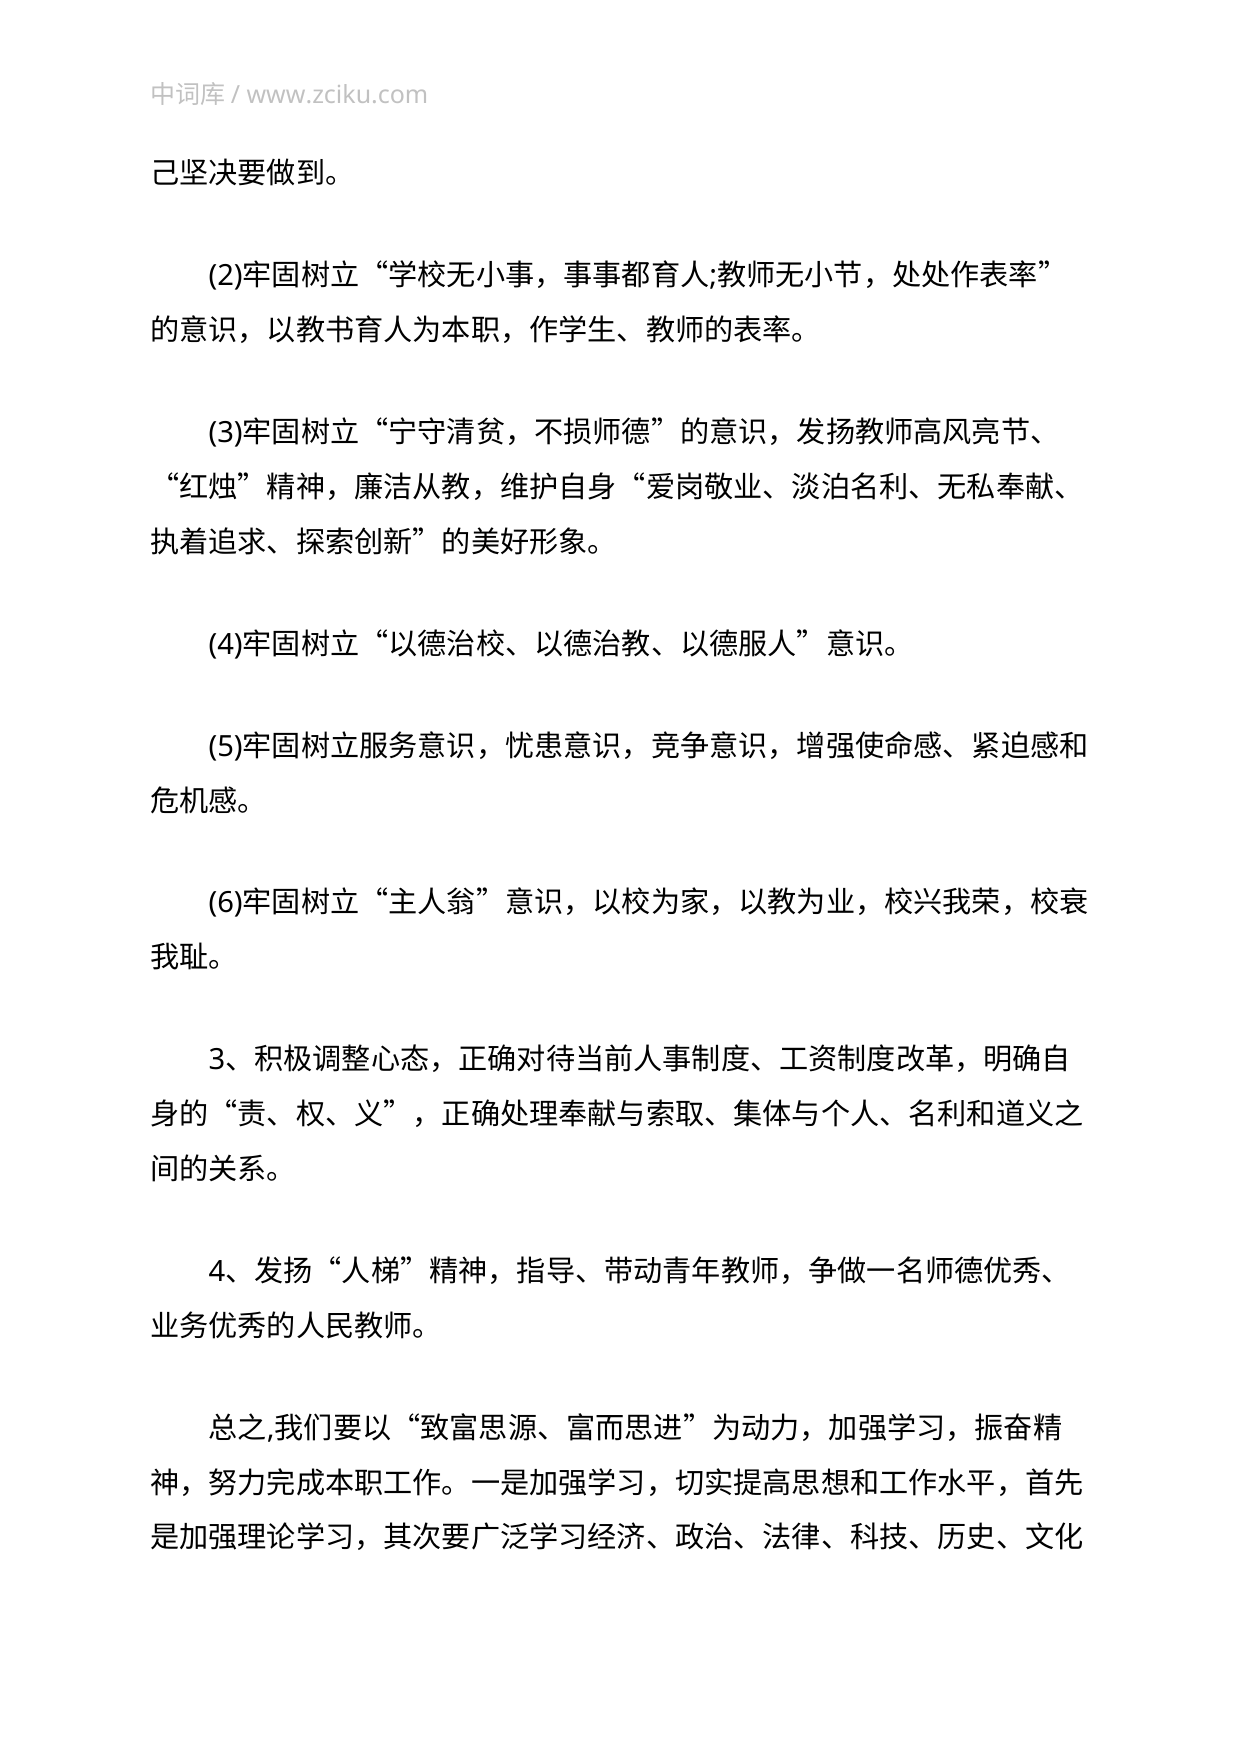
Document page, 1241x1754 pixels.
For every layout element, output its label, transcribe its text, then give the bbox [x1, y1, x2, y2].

text (2)牢固树立“学校无小事，事事都育人;教师无小节，处处作表率”的意识，以教书育人为本职，作学生、教师的表率。 [150, 252, 1090, 349]
text (5)牢固树立服务意识，忧患意识，竞争意识，增强使命感、紧迫感和危机感。 [150, 722, 1090, 819]
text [150, 1404, 1090, 1556]
text 3、积极调整心态，正确对待当前人事制度、工资制度改革，明确自身的“责、权、义”，正确处理奉献与索取、集体与个人、名利和道义之间的关系。 [150, 1036, 1090, 1188]
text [150, 150, 1090, 192]
text 4、发扬“人梯”精神，指导、带动青年教师，争做一名师德优秀、业务优秀的人民教师。 [150, 1247, 1090, 1345]
text (3)牢固树立“宁守清贫，不损师德”的意识，发扬教师高风亮节、“红烛”精神，廉洁从教，维护自身“爱岗敬业、淡泊名利、无私奉献、执着追求、探索创新”的美好形象。 [150, 408, 1090, 561]
text (6)牢固树立“主人翁”意识，以校为家，以教为业，校兴我荣，校衰我耻。 [150, 879, 1090, 976]
text (4)牢固树立“以德治校、以德治教、以德服人”意识。 [150, 620, 1090, 663]
